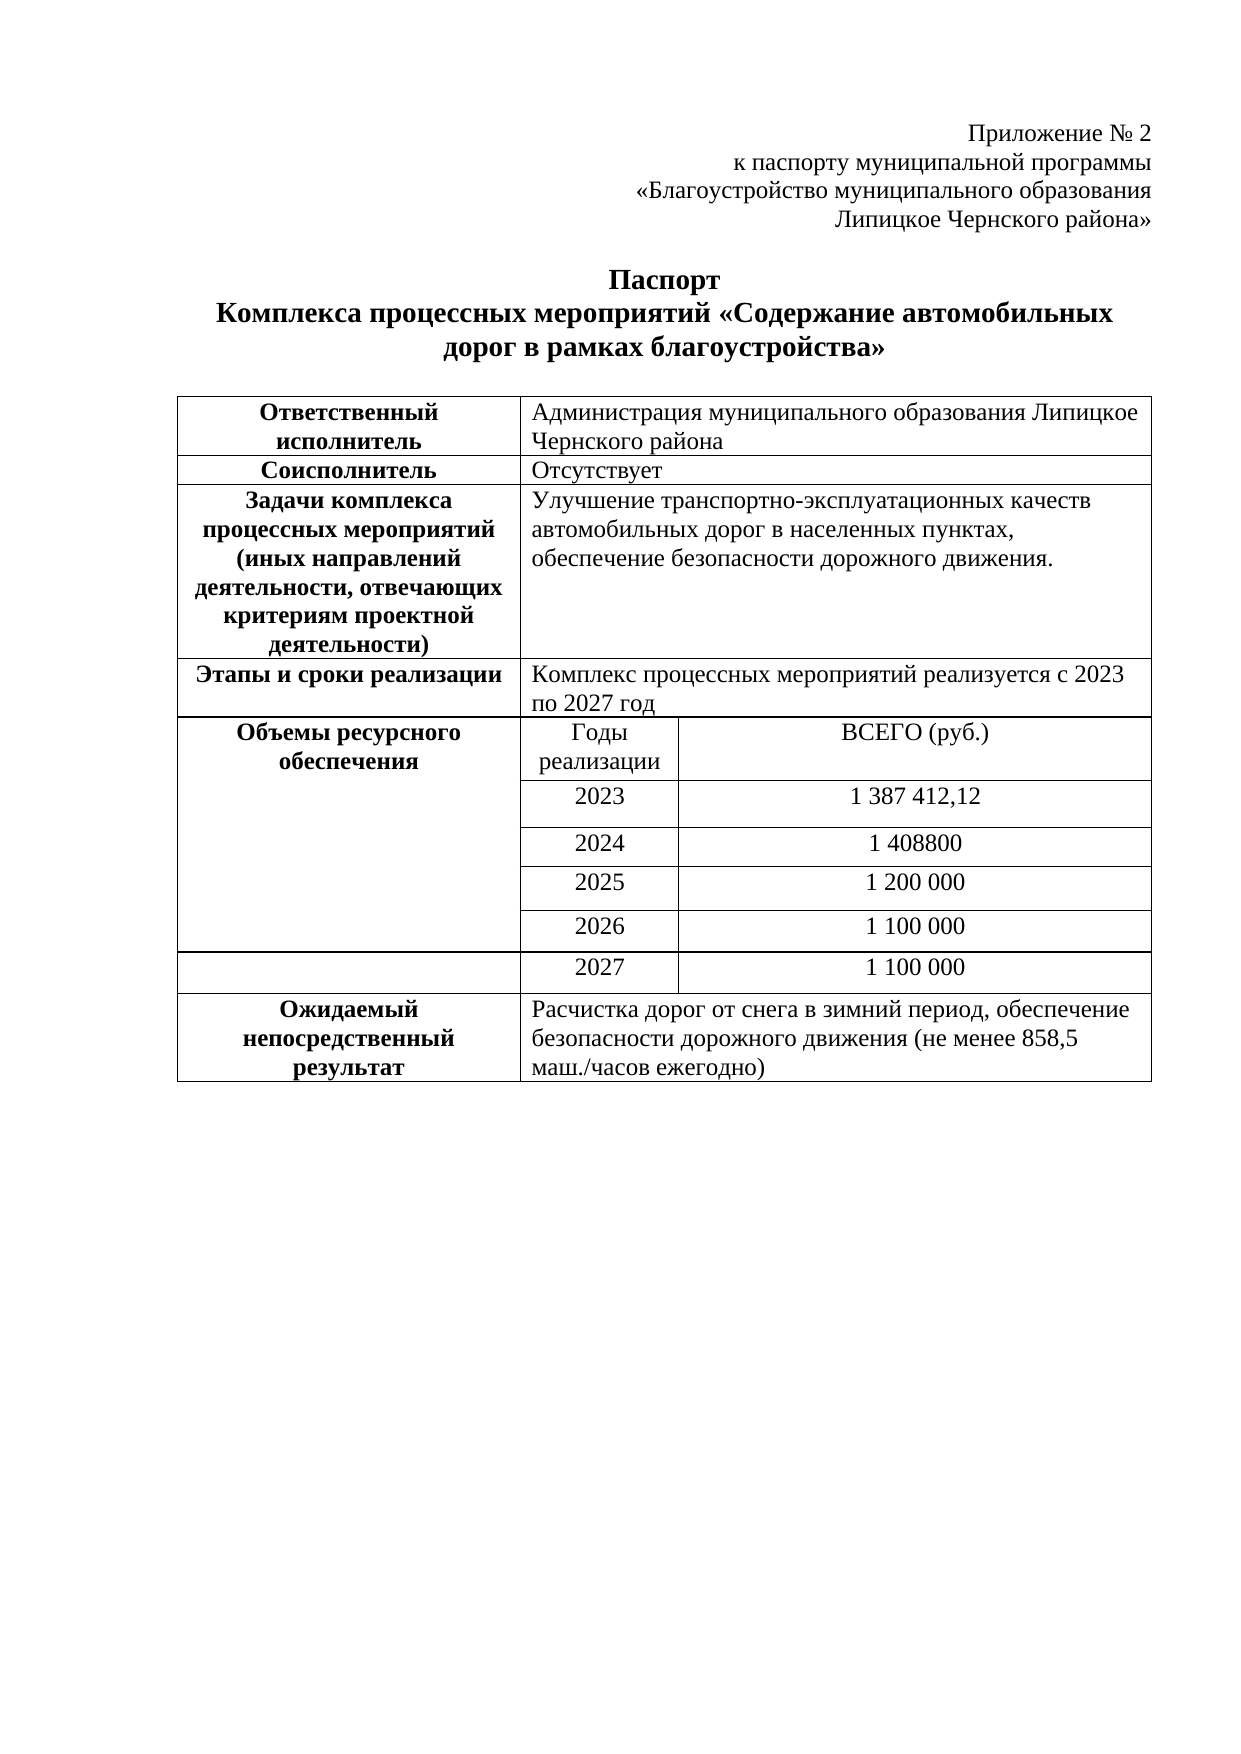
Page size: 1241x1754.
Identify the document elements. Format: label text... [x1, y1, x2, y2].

table_cell [178, 953, 520, 993]
table_cell 2026 [521, 911, 678, 951]
table_cell Объемы ресурсного обеспечения [178, 718, 520, 951]
table_header Администрация муниципального образования Липицкое Чернского района [521, 397, 1151, 454]
text Паспорт [177, 262, 1152, 295]
table_cell Отсутствует [521, 456, 1151, 484]
table_cell 2024 [521, 828, 678, 866]
table_cell Годы реализации [521, 718, 678, 780]
table_cell Ожидаемый непосредственный результат [178, 994, 520, 1081]
table_cell 1 100 000 [679, 953, 1151, 993]
table_header Ответственный исполнитель [178, 397, 520, 454]
table_cell 1 408800 [679, 828, 1151, 866]
table_cell Улучшение транспортно-эксплуатационных качеств автомобильных дорог в населенных пунктах, обеспечение безопасности дорожного движения. [521, 485, 1151, 658]
table_cell 2025 [521, 867, 678, 910]
text к паспорту муниципальной программы [177, 147, 1152, 176]
table_cell Соисполнитель [178, 456, 520, 484]
table_cell 1 200 000 [679, 867, 1151, 910]
table_cell 2023 [521, 781, 678, 827]
text Комплекса процессных мероприятий «Содержание автомобильных дорог в рамках благоустройства» [177, 295, 1152, 362]
text Приложение № 2 [177, 118, 1152, 147]
text Липицкое Чернского района» [177, 204, 1152, 233]
text «Благоустройство муниципального образования [177, 176, 1152, 204]
table_cell 1 100 000 [679, 911, 1151, 951]
table_cell 2027 [521, 953, 678, 993]
table_cell Расчистка дорог от снега в зимний период, обеспечение безопасности дорожного движения (не менее 858,5 маш./часов ежегодно) [521, 994, 1151, 1081]
table_cell ВСЕГО (руб.) [679, 718, 1151, 780]
table_cell Задачи комплекса процессных мероприятий (иных направлений деятельности, отвечающих критериям проектной деятельности) [178, 485, 520, 658]
table_cell 1 387 412,12 [679, 781, 1151, 827]
table_cell Комплекс процессных мероприятий реализуется с 2023 по 2027 год [521, 659, 1151, 716]
table_cell Этапы и сроки реализации [178, 659, 520, 716]
